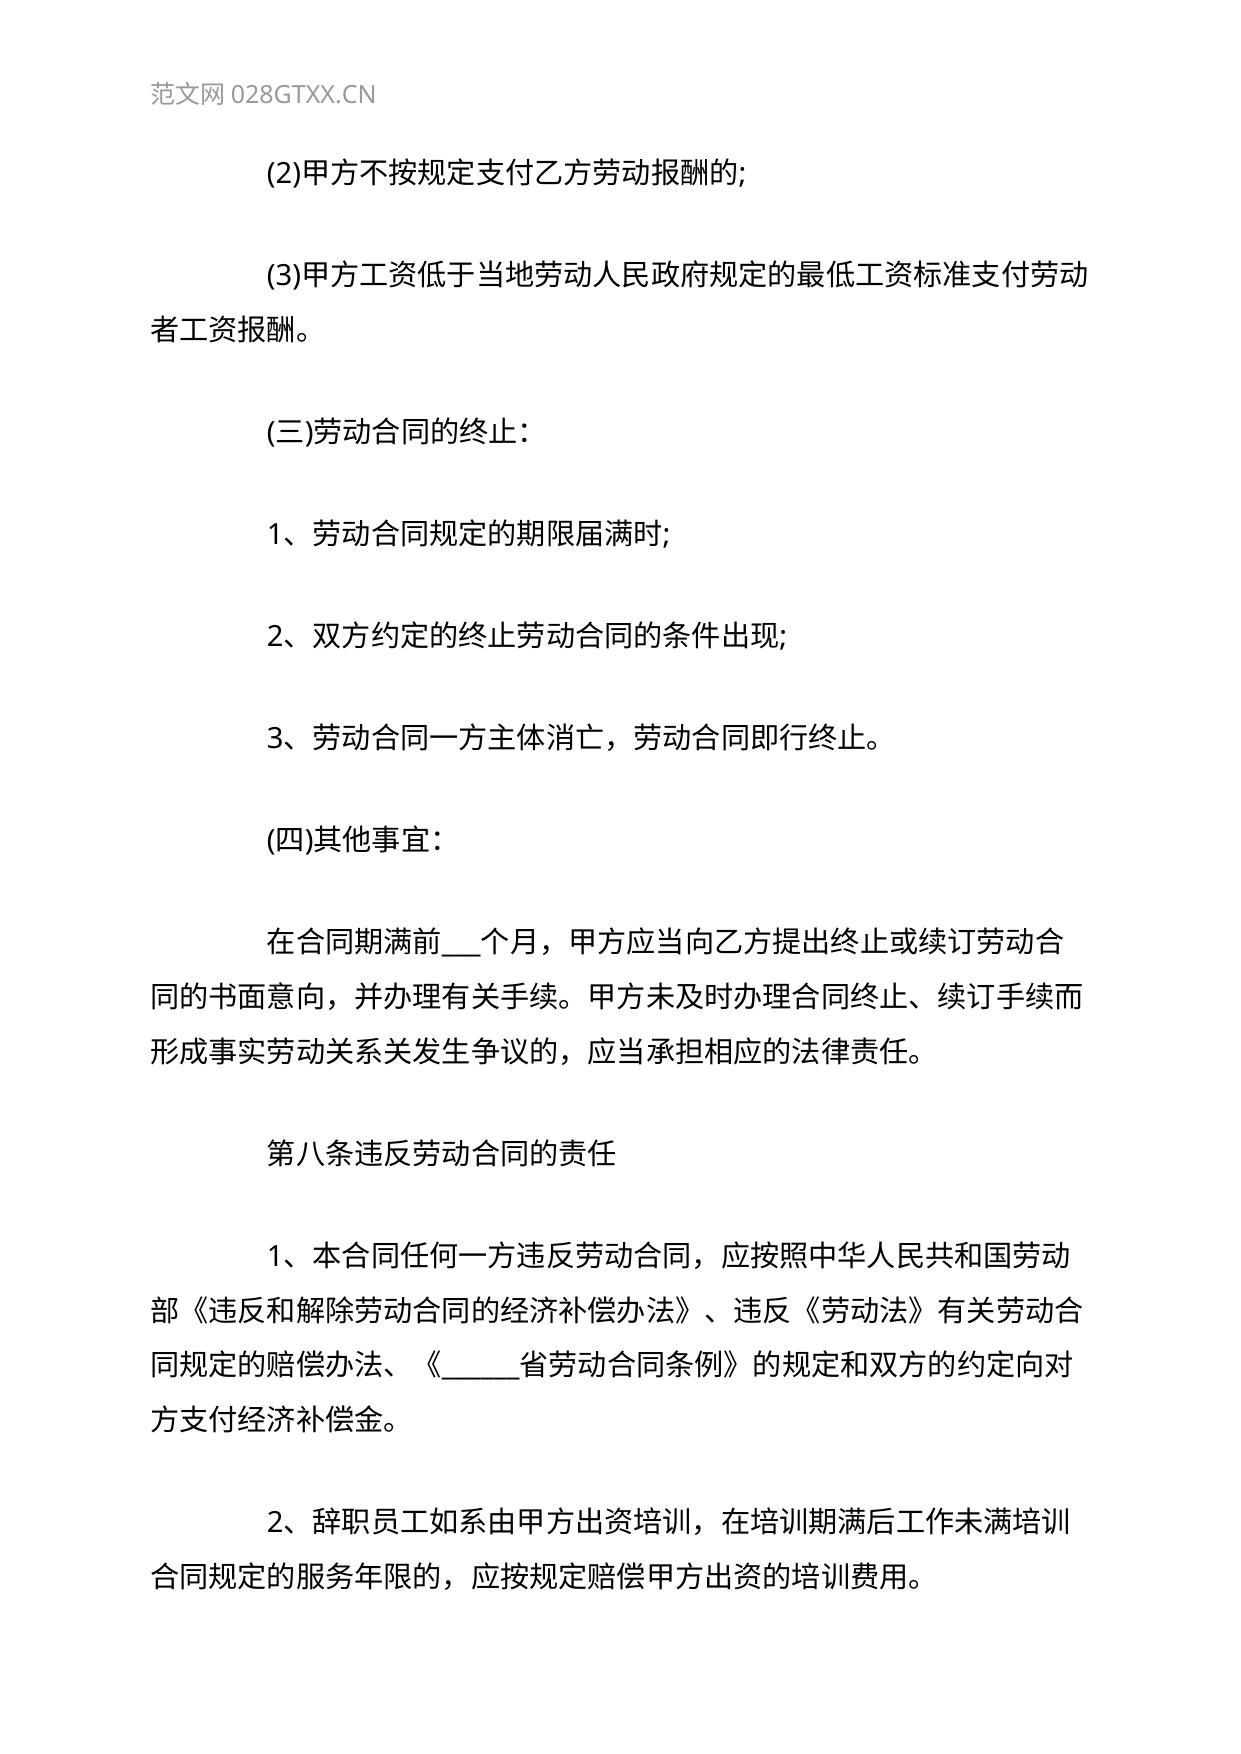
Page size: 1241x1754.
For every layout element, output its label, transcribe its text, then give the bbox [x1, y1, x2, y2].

text (四)其他事宜： [150, 817, 1090, 859]
text (三)劳动合同的终止： [150, 409, 1090, 451]
text 在合同期满前___个月，甲方应当向乙方提出终止或续订劳动合同的书面意向，并办理有关手续。甲方未及时办理合同终止、续订手续而形成事实劳动关系关发生争议的，应当承担相应的法律责任。 [150, 919, 1090, 1071]
text 2、辞职员工如系由甲方出资培训，在培训期满后工作未满培训合同规定的服务年限的，应按规定赔偿甲方出资的培训费用。 [150, 1499, 1090, 1596]
text 1、本合同任何一方违反劳动合同，应按照中华人民共和国劳动部《违反和解除劳动合同的经济补偿办法》、违反《劳动法》有关劳动合同规定的赔偿办法、《______省劳动合同条例》的规定和双方的约定向对方支付经济补偿金。 [150, 1232, 1090, 1439]
text 第八条违反劳动合同的责任 [150, 1130, 1090, 1173]
text (2)甲方不按规定支付乙方劳动报酬的; [150, 150, 1090, 192]
text 1、劳动合同规定的期限届满时; [150, 511, 1090, 553]
text 3、劳动合同一方主体消亡，劳动合同即行终止。 [150, 715, 1090, 757]
text 2、双方约定的终止劳动合同的条件出现; [150, 613, 1090, 655]
text (3)甲方工资低于当地劳动人民政府规定的最低工资标准支付劳动者工资报酬。 [150, 252, 1090, 349]
